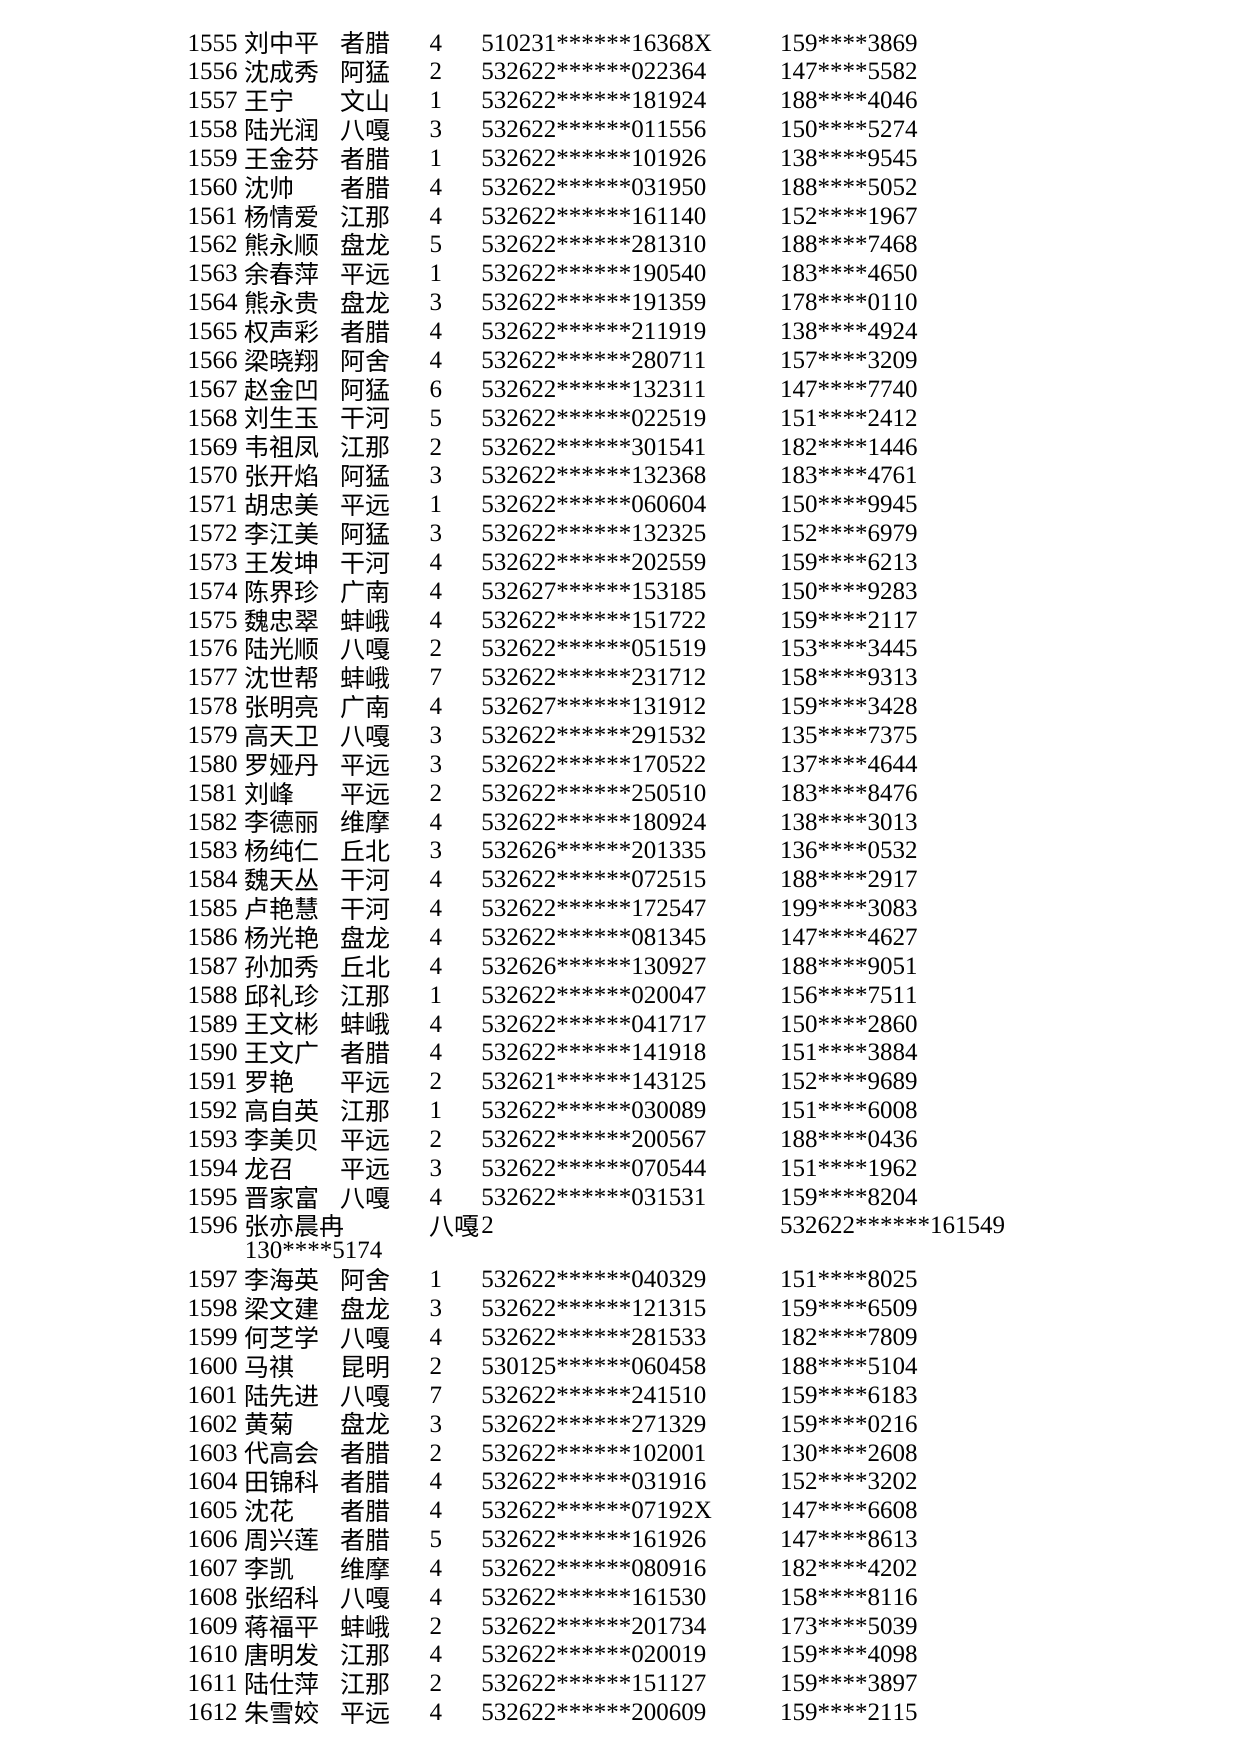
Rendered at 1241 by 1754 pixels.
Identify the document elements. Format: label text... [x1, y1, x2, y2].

text 1602 黄菊 盘龙 3 532622******271329 159****0216 [187, 1411, 1053, 1436]
text 1573 王发坤 干河 4 532622******202559 159****6213 [187, 549, 1053, 574]
text 1596 张亦晨冉 八嘎 2 532622******161549 130****5174 [187, 1212, 1053, 1262]
text 1583 杨纯仁 丘北 3 532626******201335 136****0532 [187, 837, 1053, 862]
text 1595 晋家富 八嘎 4 532622******031531 159****8204 [187, 1184, 1053, 1209]
text 1561 杨情爱 江那 4 532622******161140 152****1967 [187, 203, 1053, 228]
text 1572 李江美 阿猛 3 532622******132325 152****6979 [187, 520, 1053, 545]
text 1575 魏忠翠 蚌峨 4 532622******151722 159****2117 [187, 607, 1053, 632]
text 1580 罗娅丹 平远 3 532622******170522 137****4644 [187, 751, 1053, 776]
text 1555 刘中平 者腊 4 510231******16368X 159****3869 [187, 29, 1053, 54]
text 1578 张明亮 广南 4 532627******131912 159****3428 [187, 693, 1053, 718]
text 1564 熊永贵 盘龙 3 532622******191359 178****0110 [187, 289, 1053, 314]
text 1608 张绍科 八嘎 4 532622******161530 158****8116 [187, 1584, 1053, 1609]
text 1570 张开焰 阿猛 3 532622******132368 183****4761 [187, 462, 1053, 487]
text 1599 何芝学 八嘎 4 532622******281533 182****7809 [187, 1324, 1053, 1349]
text 1601 陆先进 八嘎 7 532622******241510 159****6183 [187, 1382, 1053, 1407]
text 1582 李德丽 维摩 4 532622******180924 138****3013 [187, 808, 1053, 833]
text 1597 李海英 阿舍 1 532622******040329 151****8025 [187, 1266, 1053, 1291]
text 1586 杨光艳 盘龙 4 532622******081345 147****4627 [187, 924, 1053, 949]
text 1588 邱礼珍 江那 1 532622******020047 156****7511 [187, 982, 1053, 1007]
text 1567 赵金凹 阿猛 6 532622******132311 147****7740 [187, 376, 1053, 401]
text 1598 梁文建 盘龙 3 532622******121315 159****6509 [187, 1295, 1053, 1320]
text 1574 陈界珍 广南 4 532627******153185 150****9283 [187, 578, 1053, 603]
text 1612 朱雪姣 平远 4 532622******200609 159****2115 [187, 1699, 1053, 1724]
text 1610 唐明发 江那 4 532622******020019 159****4098 [187, 1641, 1053, 1666]
text 1579 高天卫 八嘎 3 532622******291532 135****7375 [187, 722, 1053, 747]
text 1594 龙召 平远 3 532622******070544 151****1962 [187, 1155, 1053, 1180]
text 1593 李美贝 平远 2 532622******200567 188****0436 [187, 1126, 1053, 1151]
text 1569 韦祖凤 江那 2 532622******301541 182****1446 [187, 433, 1053, 458]
text 1590 王文广 者腊 4 532622******141918 151****3884 [187, 1039, 1053, 1064]
text 1560 沈帅 者腊 4 532622******031950 188****5052 [187, 174, 1053, 199]
text 1585 卢艳慧 干河 4 532622******172547 199****3083 [187, 895, 1053, 920]
text 1565 权声彩 者腊 4 532622******211919 138****4924 [187, 318, 1053, 343]
text 1584 魏天丛 干河 4 532622******072515 188****2917 [187, 866, 1053, 891]
text 1587 孙加秀 丘北 4 532626******130927 188****9051 [187, 953, 1053, 978]
text 1606 周兴莲 者腊 5 532622******161926 147****8613 [187, 1526, 1053, 1551]
text 1605 沈花 者腊 4 532622******07192X 147****6608 [187, 1497, 1053, 1522]
text 1592 高自英 江那 1 532622******030089 151****6008 [187, 1097, 1053, 1122]
text 1562 熊永顺 盘龙 5 532622******281310 188****7468 [187, 231, 1053, 256]
text 1571 胡忠美 平远 1 532622******060604 150****9945 [187, 491, 1053, 516]
text 1557 王宁 文山 1 532622******181924 188****4046 [187, 87, 1053, 112]
text 1559 王金芬 者腊 1 532622******101926 138****9545 [187, 145, 1053, 170]
text 1611 陆仕萍 江那 2 532622******151127 159****3897 [187, 1670, 1053, 1695]
text 1576 陆光顺 八嘎 2 532622******051519 153****3445 [187, 635, 1053, 660]
text 1603 代高会 者腊 2 532622******102001 130****2608 [187, 1439, 1053, 1464]
text 1607 李凯 维摩 4 532622******080916 182****4202 [187, 1555, 1053, 1580]
text 1600 马祺 昆明 2 530125******060458 188****5104 [187, 1353, 1053, 1378]
text 1609 蒋福平 蚌峨 2 532622******201734 173****5039 [187, 1613, 1053, 1638]
text 1566 梁晓翔 阿舍 4 532622******280711 157****3209 [187, 347, 1053, 372]
text 1581 刘峰 平远 2 532622******250510 183****8476 [187, 780, 1053, 805]
text 1604 田锦科 者腊 4 532622******031916 152****3202 [187, 1468, 1053, 1493]
text 1577 沈世帮 蚌峨 7 532622******231712 158****9313 [187, 664, 1053, 689]
text 1589 王文彬 蚌峨 4 532622******041717 150****2860 [187, 1011, 1053, 1036]
text 1556 沈成秀 阿猛 2 532622******022364 147****5582 [187, 58, 1053, 83]
text 1558 陆光润 八嘎 3 532622******011556 150****5274 [187, 116, 1053, 141]
text 1563 余春萍 平远 1 532622******190540 183****4650 [187, 260, 1053, 285]
text 1568 刘生玉 干河 5 532622******022519 151****2412 [187, 404, 1053, 429]
text 1591 罗艳 平远 2 532621******143125 152****9689 [187, 1068, 1053, 1093]
